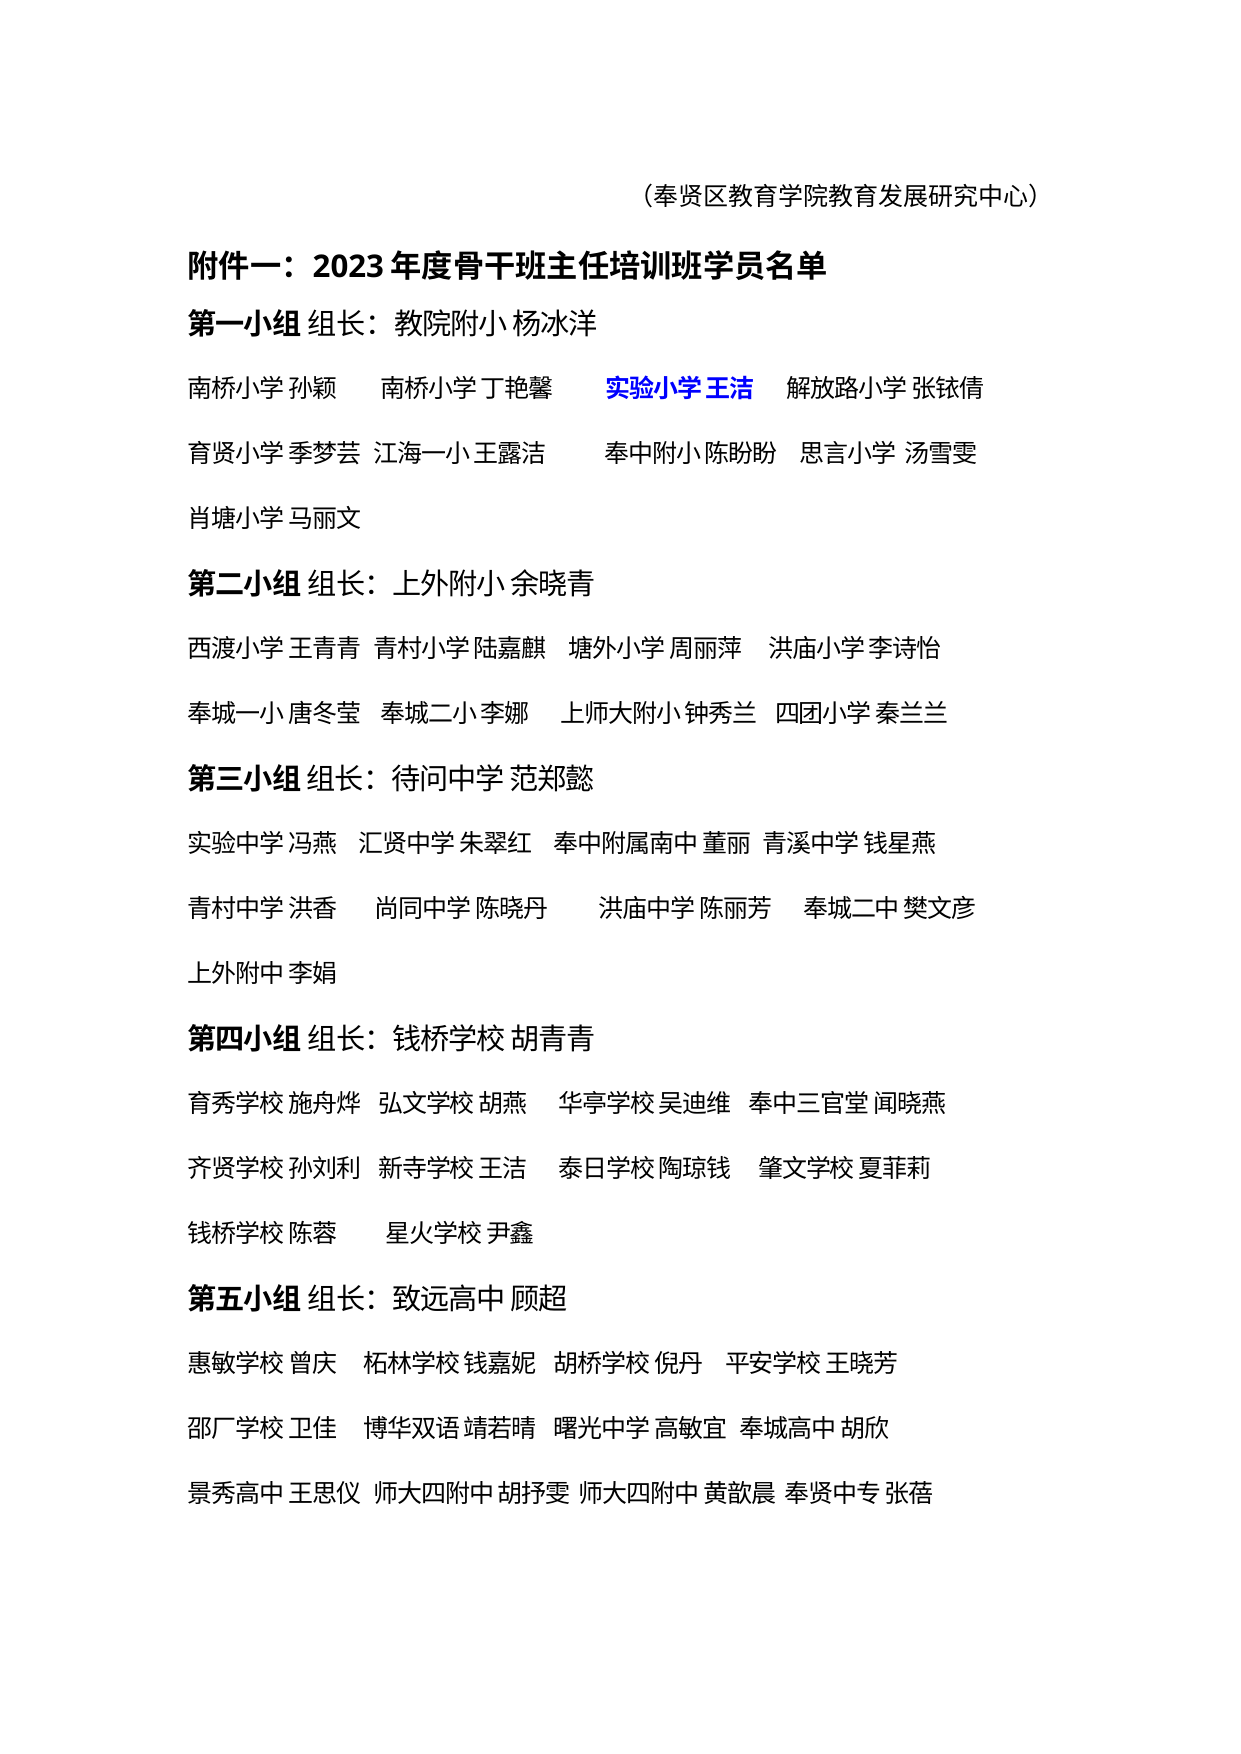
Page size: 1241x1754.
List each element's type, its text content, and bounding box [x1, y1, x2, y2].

text 育秀学校 施舟烨 弘文学校 胡燕 华亭学校 吴迪维 奉中三官堂 闻晓燕 [187, 1069, 1053, 1134]
text 肖塘小学 马丽文 [187, 484, 1053, 549]
text 钱桥学校 陈蓉 星火学校 尹鑫 [187, 1199, 1053, 1264]
text 青村中学 洪香 尚同中学 陈晓丹 洪庙中学 陈丽芳 奉城二中 樊文彦 [187, 874, 1053, 939]
text 西渡小学 王青青 青村小学 陆嘉麒 塘外小学 周丽萍 洪庙小学 李诗怡 [187, 614, 1053, 679]
text 第四小组 组长：钱桥学校 胡青青 [187, 1004, 1053, 1069]
text 惠敏学校 曾庆 柘林学校 钱嘉妮 胡桥学校 倪丹 平安学校 王晓芳 [187, 1329, 1053, 1394]
text 南桥小学 孙颖 南桥小学 丁艳馨 实验小学 王洁 解放路小学 张铱倩 [187, 354, 1053, 419]
text 附件一：2023年度骨干班主任培训班学员名单 [187, 227, 1053, 289]
text 齐贤学校 孙刘利 新寺学校 王洁 泰日学校 陶琼钱 肇文学校 夏菲莉 [187, 1134, 1053, 1199]
text 第一小组 组长：教院附小 杨冰洋 [187, 289, 1053, 354]
text 第三小组 组长：待问中学 范郑懿 [187, 744, 1053, 809]
text （奉贤区教育学院教育发展研究中心） [187, 162, 1053, 227]
text 实验中学 冯燕 汇贤中学 朱翠红 奉中附属南中 董丽 青溪中学 钱星燕 [187, 809, 1053, 874]
text 邵厂学校 卫佳 博华双语 靖若晴 曙光中学 高敏宜 奉城高中 胡欣 [187, 1394, 1053, 1459]
text 上外附中 李娟 [187, 939, 1053, 1004]
text 育贤小学 季梦芸 江海一小 王露洁 奉中附小 陈盼盼 思言小学 汤雪雯 [187, 419, 1053, 484]
text 景秀高中 王思仪 师大四附中 胡抒雯 师大四附中 黄歆晨 奉贤中专 张蓓 [187, 1459, 1053, 1524]
text 第二小组 组长：上外附小 余晓青 [187, 549, 1053, 614]
text 奉城一小 唐冬莹 奉城二小 李娜 上师大附小 钟秀兰 四团小学 秦兰兰 [187, 679, 1053, 744]
text 第五小组 组长：致远高中 顾超 [187, 1264, 1053, 1329]
